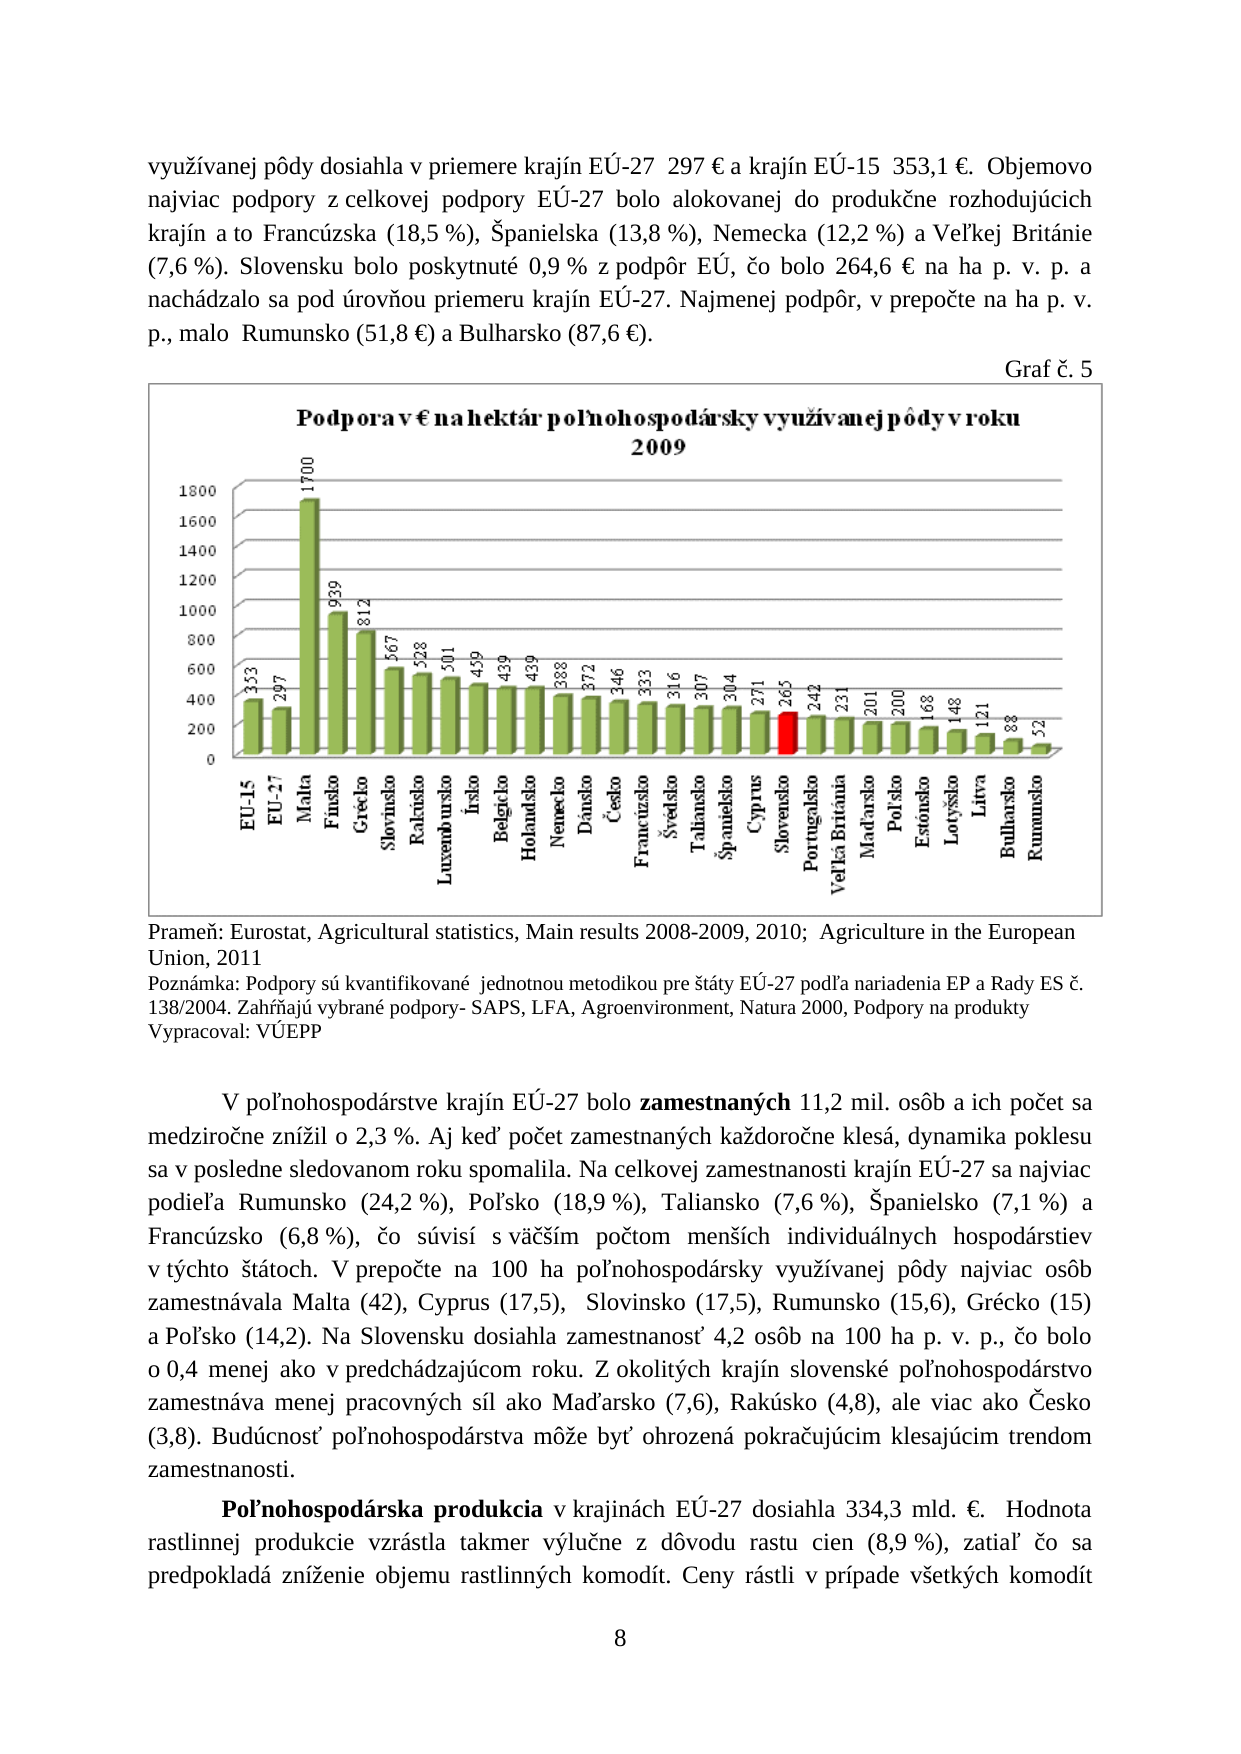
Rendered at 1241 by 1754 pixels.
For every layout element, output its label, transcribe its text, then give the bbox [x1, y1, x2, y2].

text Poznámka: Podpory sú kvantifikované jednotnou metodikou pre štáty EÚ-27 podľa nariadenia EP a Rady ES č. 138/2004. Zahŕňajú vybrané podpory- SAPS, LFA, Agroenvironment, Natura 2000, Podpory na produkty [148, 971, 1093, 1019]
text Prameň: Eurostat, Agricultural statistics, Main results 2008-2009, 2010; Agriculture in the European Union, 2011 [148, 918, 1093, 971]
text Graf č. 5 [148, 354, 1093, 382]
text V poľnohospodárstve krajín EÚ-27 bolo zamestnaných 11,2 mil. osôb a ich počet sa medziročne znížil o 2,3 %. Aj keď počet zamestnaných každoročne klesá, dynamika poklesu sa v posledne sledovanom roku spomalila. Na celkovej zamestnanosti krajín EÚ-27 sa najviac podieľa Rumunsko (24,2 %), Poľsko (18,9 %), Taliansko (7,6 %), Španielsko (7,1 %) a Francúzsko (6,8 %), čo súvisí s väčším počtom menších individuálnych hospodárstiev v týchto štátoch. V prepočte na 100 ha poľnohospodársky využívanej pôdy najviac osôb zamestnávala Malta (42), Cyprus (17,5), Slovinsko (17,5), Rumunsko (15,6), Grécko (15) a Poľsko (14,2). Na Slovensku dosiahla zamestnanosť 4,2 osôb na 100 ha p. v. p., čo bolo o 0,4 menej ako v predchádzajúcom roku. Z okolitých krajín slovenské poľnohospodárstvo zamestnáva menej pracovných síl ako Maďarsko (7,6), Rakúsko (4,8), ale viac ako Česko (3,8). Budúcnosť poľnohospodárstva môže byť ohrozená pokračujúcim klesajúcim trendom zamestnanosti. [148, 1084, 1093, 1484]
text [148, 148, 1093, 348]
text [148, 1490, 1093, 1590]
text Vypracoval: VÚEPP [148, 1019, 1093, 1043]
picture [147, 382, 1104, 918]
